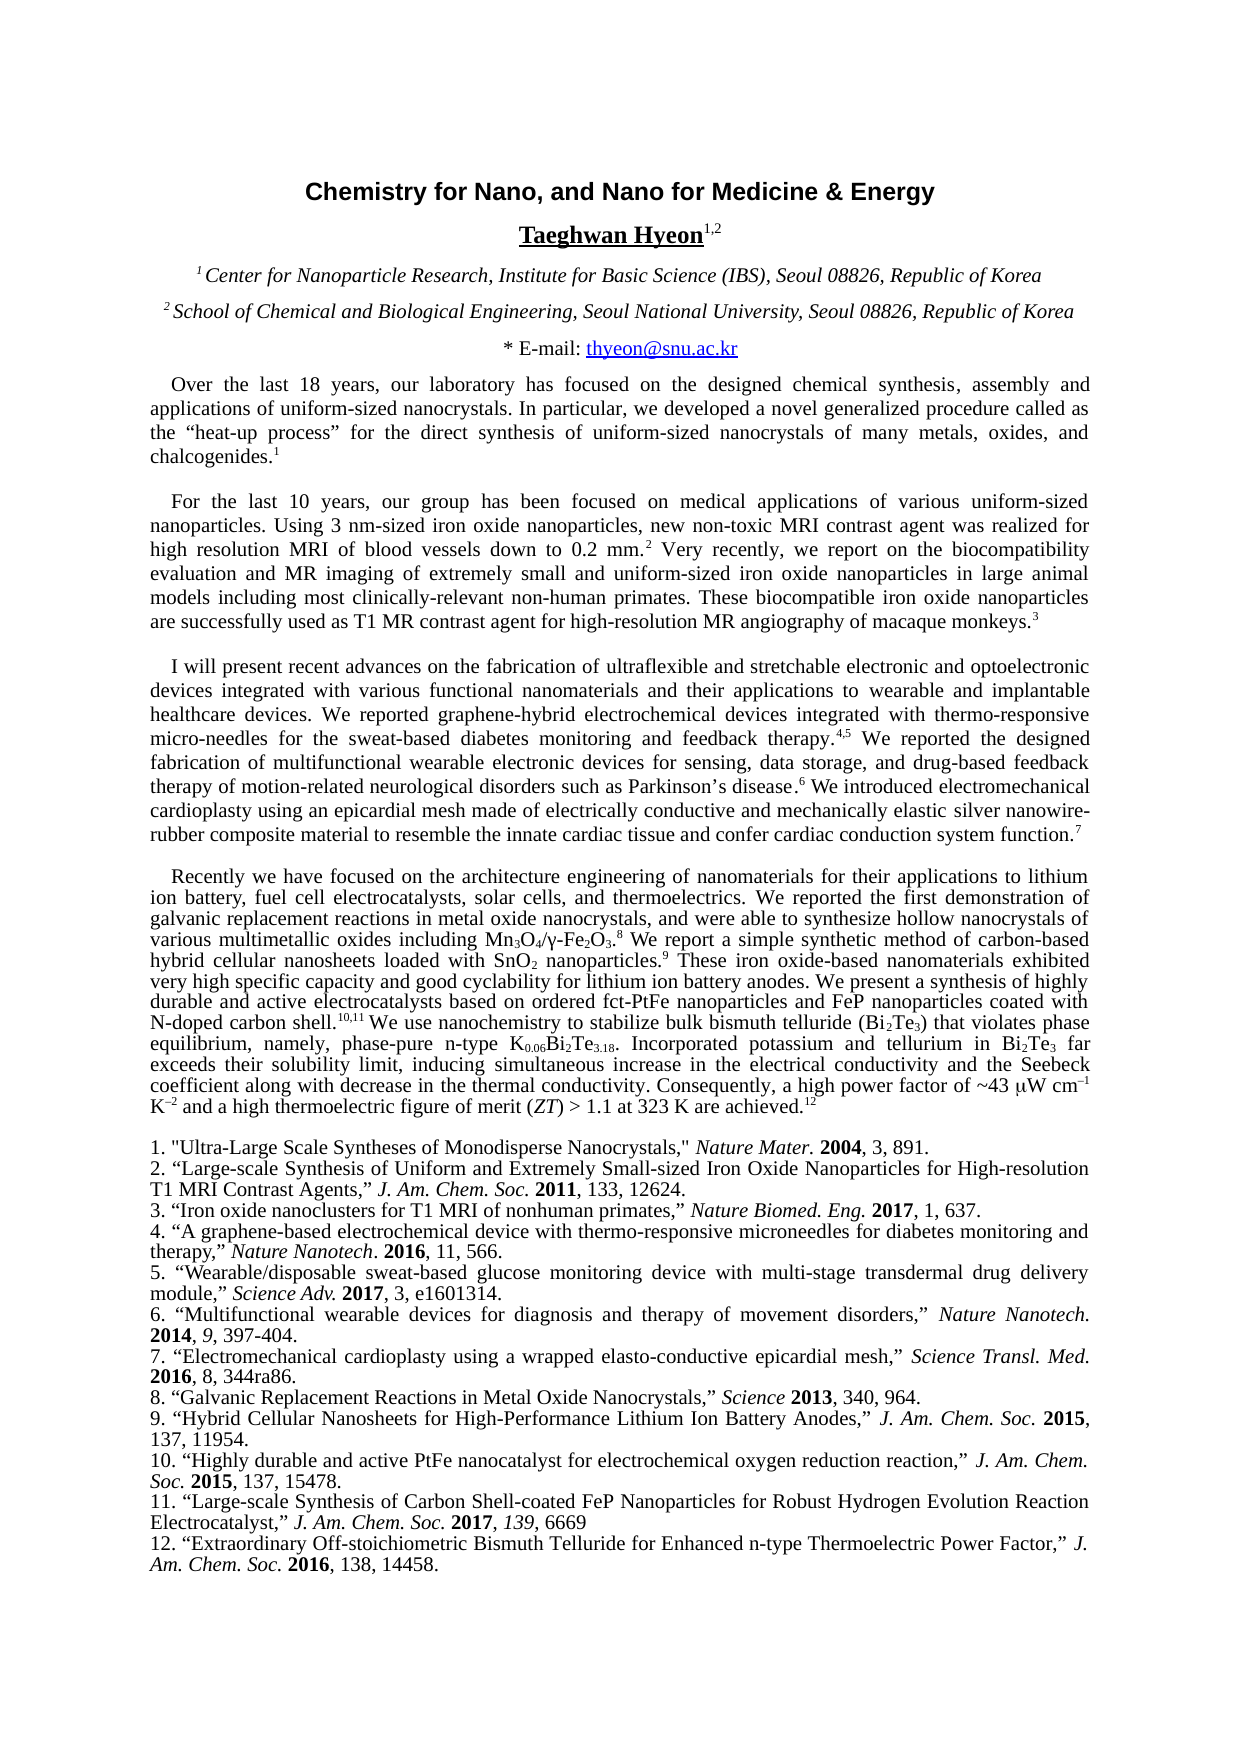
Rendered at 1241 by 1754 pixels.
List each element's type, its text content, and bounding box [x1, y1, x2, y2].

text Over the last 18 years, our laboratory has focused on the designed chemical synthesis, assembly and applications of uniform-sized nanocrystals. In particular, we developed a novel generalized procedure called as the “heat-up process” for the direct synthesis of uniform-sized nanocrystals of many metals, oxides, and chalcogenides.1 [150, 372, 1090, 468]
text 8. “Galvanic Replacement Reactions in Metal Oxide Nanocrystals,” Science 2013, 340, 964. 9. “Hybrid Cellular Nanosheets for High-Performance Lithium Ion Battery Anodes,” J. Am. Chem. Soc. 2015, 137, 11954. 10. “Highly durable and active PtFe nanocatalyst for electrochemical oxygen reduction reaction,” J. Am. Chem. Soc. 2015, 137, 15478. [150, 1388, 1090, 1492]
text Chemistry for Nano, and Nano for Medicine & Energy [150, 177, 1090, 206]
text 12. “Extraordinary Off-stoichiometric Bismuth Telluride for Enhanced n-type Thermoelectric Power Factor,” J. Am. Chem. Soc. 2016, 138, 14458. [150, 1534, 1090, 1576]
text For the last 10 years, our group has been focused on medical applications of various uniform-sized nanoparticles. Using 3 nm-sized iron oxide nanoparticles, new non-toxic MRI contrast agent was realized for high resolution MRI of blood vessels down to 0.2 mm.2 Very recently, we report on the biocompatibility evaluation and MR imaging of extremely small and uniform-sized iron oxide nanoparticles in large animal models including most clinically-relevant non-human primates. These biocompatible iron oxide nanoparticles are successfully used as T1 MR contrast agent for high-resolution MR angiography of macaque monkeys.3 [150, 489, 1090, 633]
text Taeghwan Hyeon1,2 [150, 220, 1090, 249]
text 2 School of Chemical and Biological Engineering, Seoul National University, Seoul 08826, Republic of Korea [150, 299, 1090, 323]
text 1 Center for Nanoparticle Research, Institute for Basic Science (IBS), Seoul 08826, Republic of Korea [150, 263, 1090, 287]
text 11. “Large-scale Synthesis of Carbon Shell-coated FeP Nanoparticles for Robust Hydrogen Evolution Reaction Electrocatalyst,” J. Am. Chem. Soc. 2017, 139, 6669 [150, 1492, 1090, 1534]
text 7. “Electromechanical cardioplasty using a wrapped elasto-conductive epicardial mesh,” Science Transl. Med. 2016, 8, 344ra86. [150, 1346, 1090, 1388]
text * E-mail: thyeon@snu.ac.kr [150, 336, 1090, 359]
text 1. "Ultra-Large Scale Syntheses of Monodisperse Nanocrystals," Nature Mater. 2004, 3, 891. 2. “Large-scale Synthesis of Uniform and Extremely Small-sized Iron Oxide Nanoparticles for High-resolution T1 MRI Contrast Agents,” J. Am. Chem. Soc. 2011, 133, 12624. 3. “Iron oxide nanoclusters for T1 MRI of nonhuman primates,” Nature Biomed. Eng. 2017, 1, 637. [150, 1138, 1090, 1221]
text 4. “A graphene-based electrochemical device with thermo-responsive microneedles for diabetes monitoring and therapy,” Nature Nanotech. 2016, 11, 566. [150, 1221, 1090, 1263]
text 5. “Wearable/disposable sweat-based glucose monitoring device with multi-stage transdermal drug delivery module,” Science Adv. 2017, 3, e1601314. 6. “Multifunctional wearable devices for diagnosis and therapy of movement disorders,” Nature Nanotech. 2014, 9, 397-404. [150, 1263, 1090, 1346]
text I will present recent advances on the fabrication of ultraflexible and stretchable electronic and optoelectronic devices integrated with various functional nanomaterials and their applications to wearable and implantable healthcare devices. We reported graphene-hybrid electrochemical devices integrated with thermo-responsive micro-needles for the sweat-based diabetes monitoring and feedback therapy.4,5 We reported the designed fabrication of multifunctional wearable electronic devices for sensing, data storage, and drug-based feedback therapy of motion-related neurological disorders such as Parkinson’s disease.6 We introduced electromechanical cardioplasty using an epicardial mesh made of electrically conductive and mechanically elastic silver nanowire-rubber composite material to resemble the innate cardiac tissue and confer cardiac conduction system function.7 [150, 654, 1090, 846]
text Recently we have focused on the architecture engineering of nanomaterials for their applications to lithium ion battery, fuel cell electrocatalysts, solar cells, and thermoelectrics. We reported the first demonstration of galvanic replacement reactions in metal oxide nanocrystals, and were able to synthesize hollow nanocrystals of various multimetallic oxides including Mn3O4/γ-Fe2O3.8 We report a simple synthetic method of carbon-based hybrid cellular nanosheets loaded with SnO2 nanoparticles.9 These iron oxide-based nanomaterials exhibited very high specific capacity and good cyclability for lithium ion battery anodes. We present a synthesis of highly durable and active electrocatalysts based on ordered fct-PtFe nanoparticles and FeP nanoparticles coated with N-doped carbon shell.10,11 We use nanochemistry to stabilize bulk bismuth telluride (Bi2Te3) that violates phase equilibrium, namely, phase-pure n-type K0.06Bi2Te3.18. Incorporated potassium and tellurium in Bi2Te3 far exceeds their solubility limit, inducing simultaneous increase in the electrical conductivity and the Seebeck coefficient along with decrease in the thermal conductivity. Consequently, a high power factor of ~43 W cm–1 K–2 and a high thermoelectric figure of merit (ZT) > 1.1 at 323 K are achieved.12 [150, 867, 1090, 1117]
